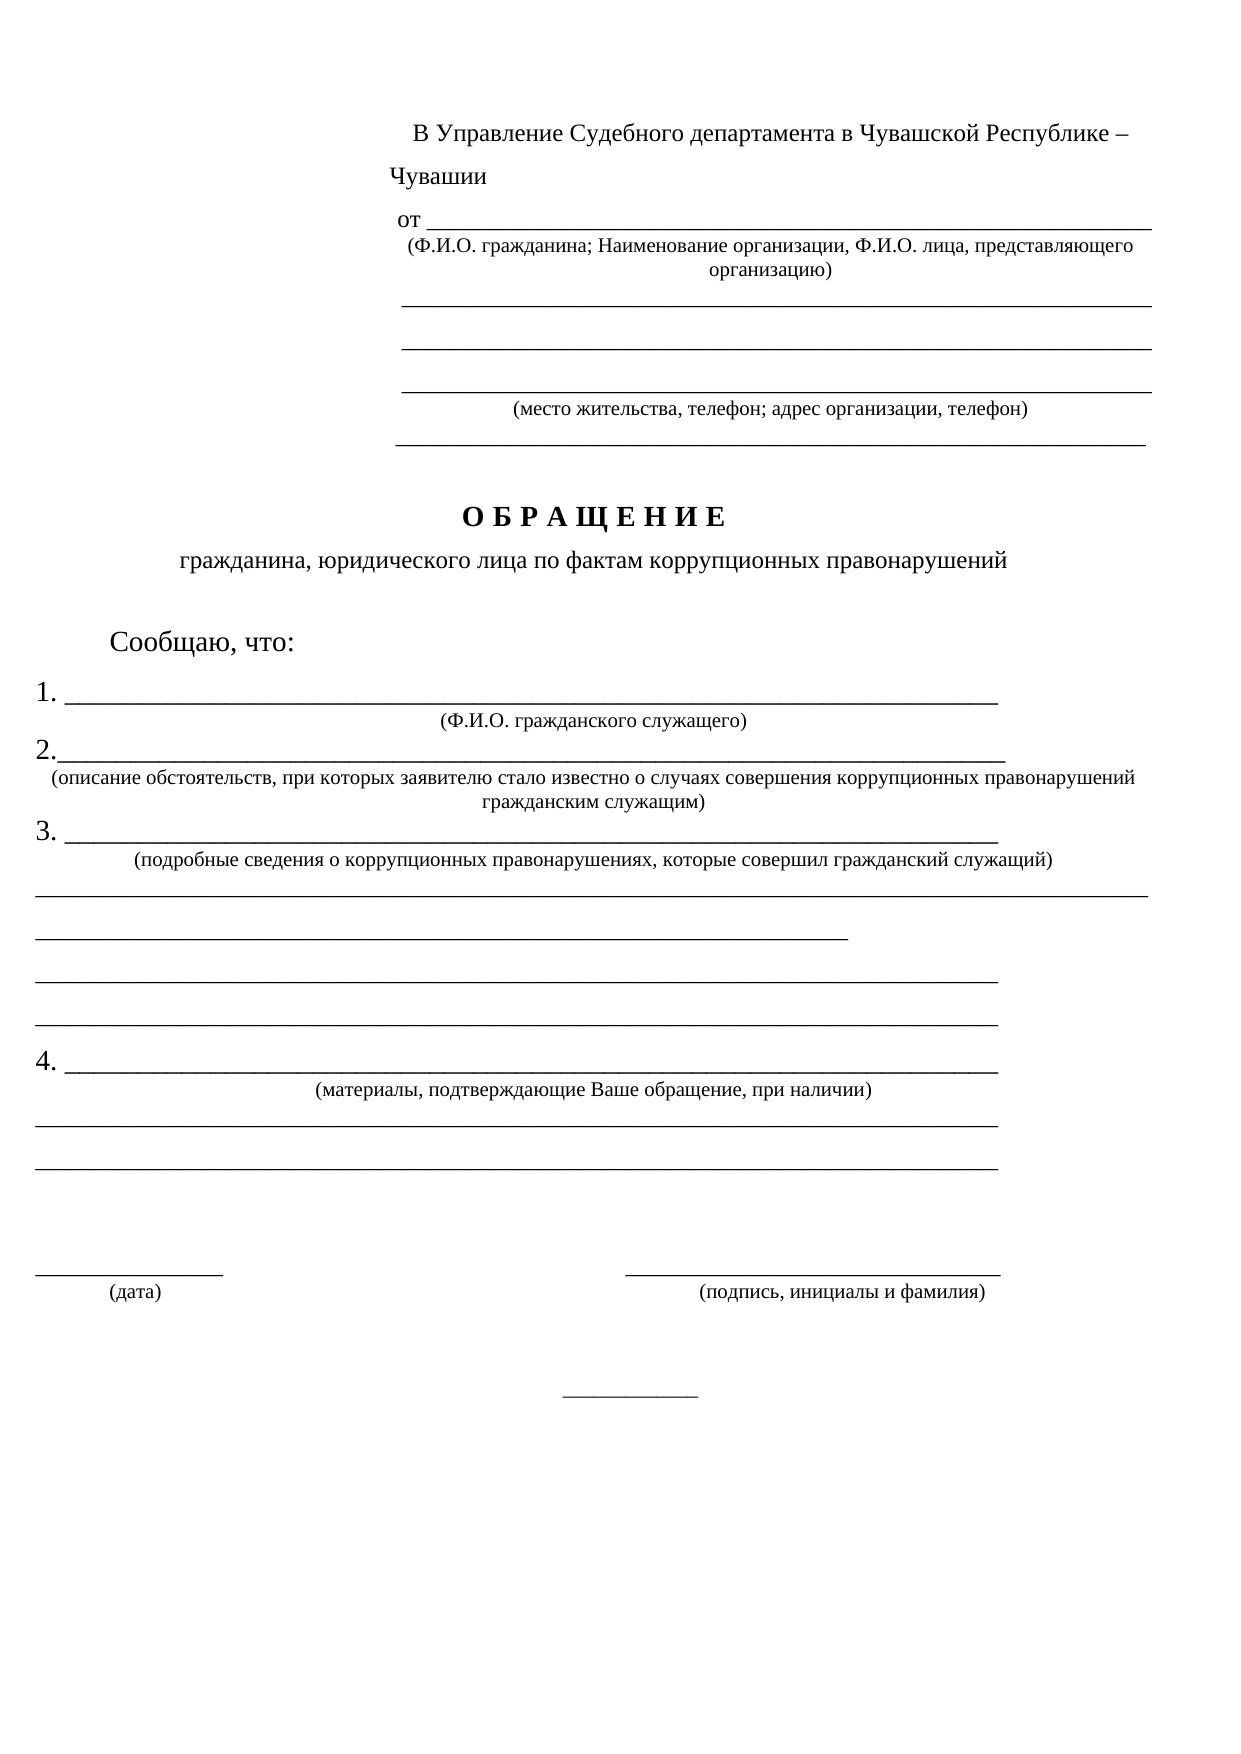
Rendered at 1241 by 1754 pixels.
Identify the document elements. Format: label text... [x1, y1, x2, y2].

text _____________________________________________________________________________ [35, 1000, 1152, 1029]
text _____________________________________________________________________________ [35, 1101, 1152, 1130]
text В Управление Судебного департамента в Чувашской Республике – [389, 118, 1152, 147]
text Чувашии [389, 161, 1152, 190]
text (место жительства, телефон; адрес организации, телефон) [389, 396, 1152, 420]
text (подробные сведения о коррупционных правонарушениях, которые совершил гражданский служащий) [35, 847, 1152, 871]
text 2._________________________________________________________________ [35, 732, 1152, 765]
text Сообщаю, что: [35, 624, 1152, 657]
text 3. ________________________________________________________________ [35, 813, 1152, 847]
text (описание обстоятельств, при которых заявителю стало известно о случаях совершения коррупционных правонарушений гражданским служащим) [35, 765, 1152, 813]
text ____________________________________________________________ [389, 367, 1152, 396]
text гражданина, юридического лица по фактам коррупционных правонарушений [35, 545, 1152, 574]
text ____________________________________________________________ [389, 420, 1152, 449]
text 4. ________________________________________________________________ [35, 1043, 1152, 1077]
text (материалы, подтверждающие Ваше обращение, при наличии) [35, 1077, 1152, 1101]
text __________________________________________________________________________________________________________________________________________________________ [35, 871, 1152, 943]
text 1. ________________________________________________________________ [35, 674, 1152, 708]
text _____________________________________________________________________________ [35, 957, 1152, 986]
text ОБРАЩЕНИЕ [35, 499, 1152, 533]
text _______________ ______________________________ [35, 1250, 1152, 1279]
text ________________________________________________________________________________________________________________________ [389, 281, 1152, 353]
text (дата) (подпись, инициалы и фамилия) [35, 1279, 1152, 1303]
text _____________________________________________________________________________ [35, 1144, 1152, 1173]
text _____________ [35, 1376, 1152, 1399]
text (Ф.И.О. гражданина; Наименование организации, Ф.И.О. лица, представляющего организацию) [389, 233, 1152, 281]
text от __________________________________________________________ [389, 204, 1152, 233]
text (Ф.И.О. гражданского служащего) [35, 708, 1152, 732]
